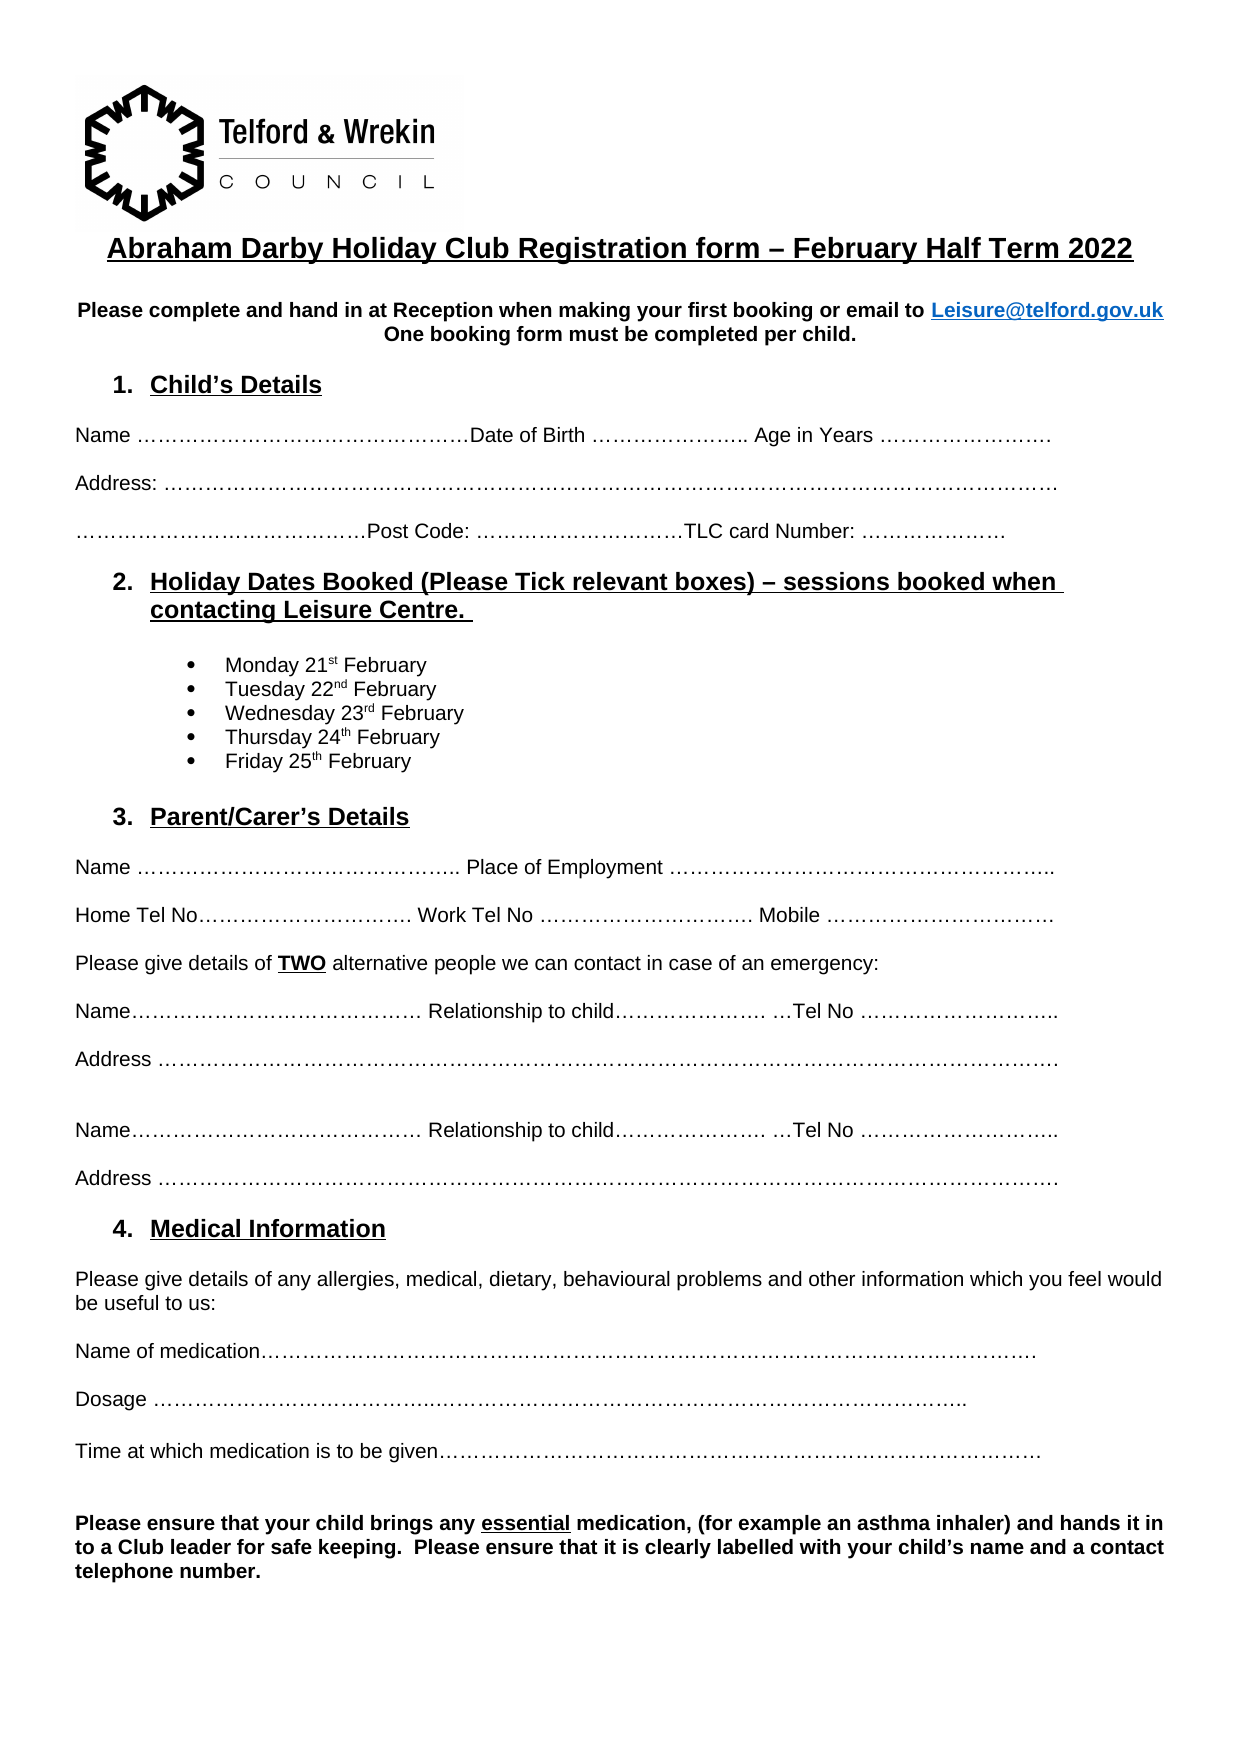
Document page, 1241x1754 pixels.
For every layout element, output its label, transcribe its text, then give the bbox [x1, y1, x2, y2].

text Please give details of any allergies, medical, dietary, behavioural problems and other information which you feel would be useful to us: [75, 1267, 1165, 1315]
text Name of medication…………………………………………………………………………………………………. [75, 1339, 1165, 1363]
text Address: ………………………………………………………………………………………………………………… [75, 471, 1165, 495]
text Address …………………………………………………………………………………………………………………. [75, 1046, 1165, 1070]
list Monday 21st February [187, 653, 1165, 677]
text Name …………………………………………Date of Birth ………………….. Age in Years ……………………. [75, 423, 1165, 447]
text Please ensure that your child brings any essential medication, (for example an asthma inhaler) and hands it in to a Club leader for safe keeping. Please ensure that it is clearly labelled with your child’s name and a contact telephone number. [75, 1511, 1165, 1583]
text Name…………………………………… Relationship to child…………………. …Tel No ……………………….. [75, 998, 1165, 1022]
list Wednesday 23rd February [187, 701, 1165, 725]
list Friday 25th February [187, 749, 1165, 773]
list Child’s Details [112, 370, 1165, 399]
text Please give details of TWO alternative people we can contact in case of an emergency: [75, 951, 1165, 974]
text Time at which medication is to be given…………………………………………………………………………… [75, 1439, 1165, 1463]
text Abraham Darby Holiday Club Registration form – February Half Term 2022 [75, 231, 1165, 265]
text Name…………………………………… Relationship to child…………………. …Tel No ……………………….. [75, 1118, 1165, 1142]
text Dosage …………………………………..………………………………………………………………….. [75, 1387, 1165, 1411]
text ……………………………………Post Code: …………………………TLC card Number: ………………… [75, 519, 1165, 543]
text Address …………………………………………………………………………………………………………………. [75, 1166, 1165, 1190]
list Parent/Carer’s Details [112, 802, 1165, 831]
text Home Tel No…………………………. Work Tel No …………………………. Mobile …………………………… [75, 903, 1165, 927]
list Tuesday 22nd February [187, 677, 1165, 701]
list Medical Information [112, 1214, 1165, 1243]
list Holiday Dates Booked (Please Tick relevant boxes) – sessions booked when contacting Leisure Centre. [112, 567, 1165, 624]
text Name ……………………………………….. Place of Employment ……………………………………………….. [75, 855, 1165, 879]
text Please complete and hand in at Reception when making your first booking or email to Leisure@telford.gov.uk One booking form must be completed per child. [75, 298, 1165, 346]
list Thursday 24th February [187, 725, 1165, 749]
picture [75, 75, 464, 232]
